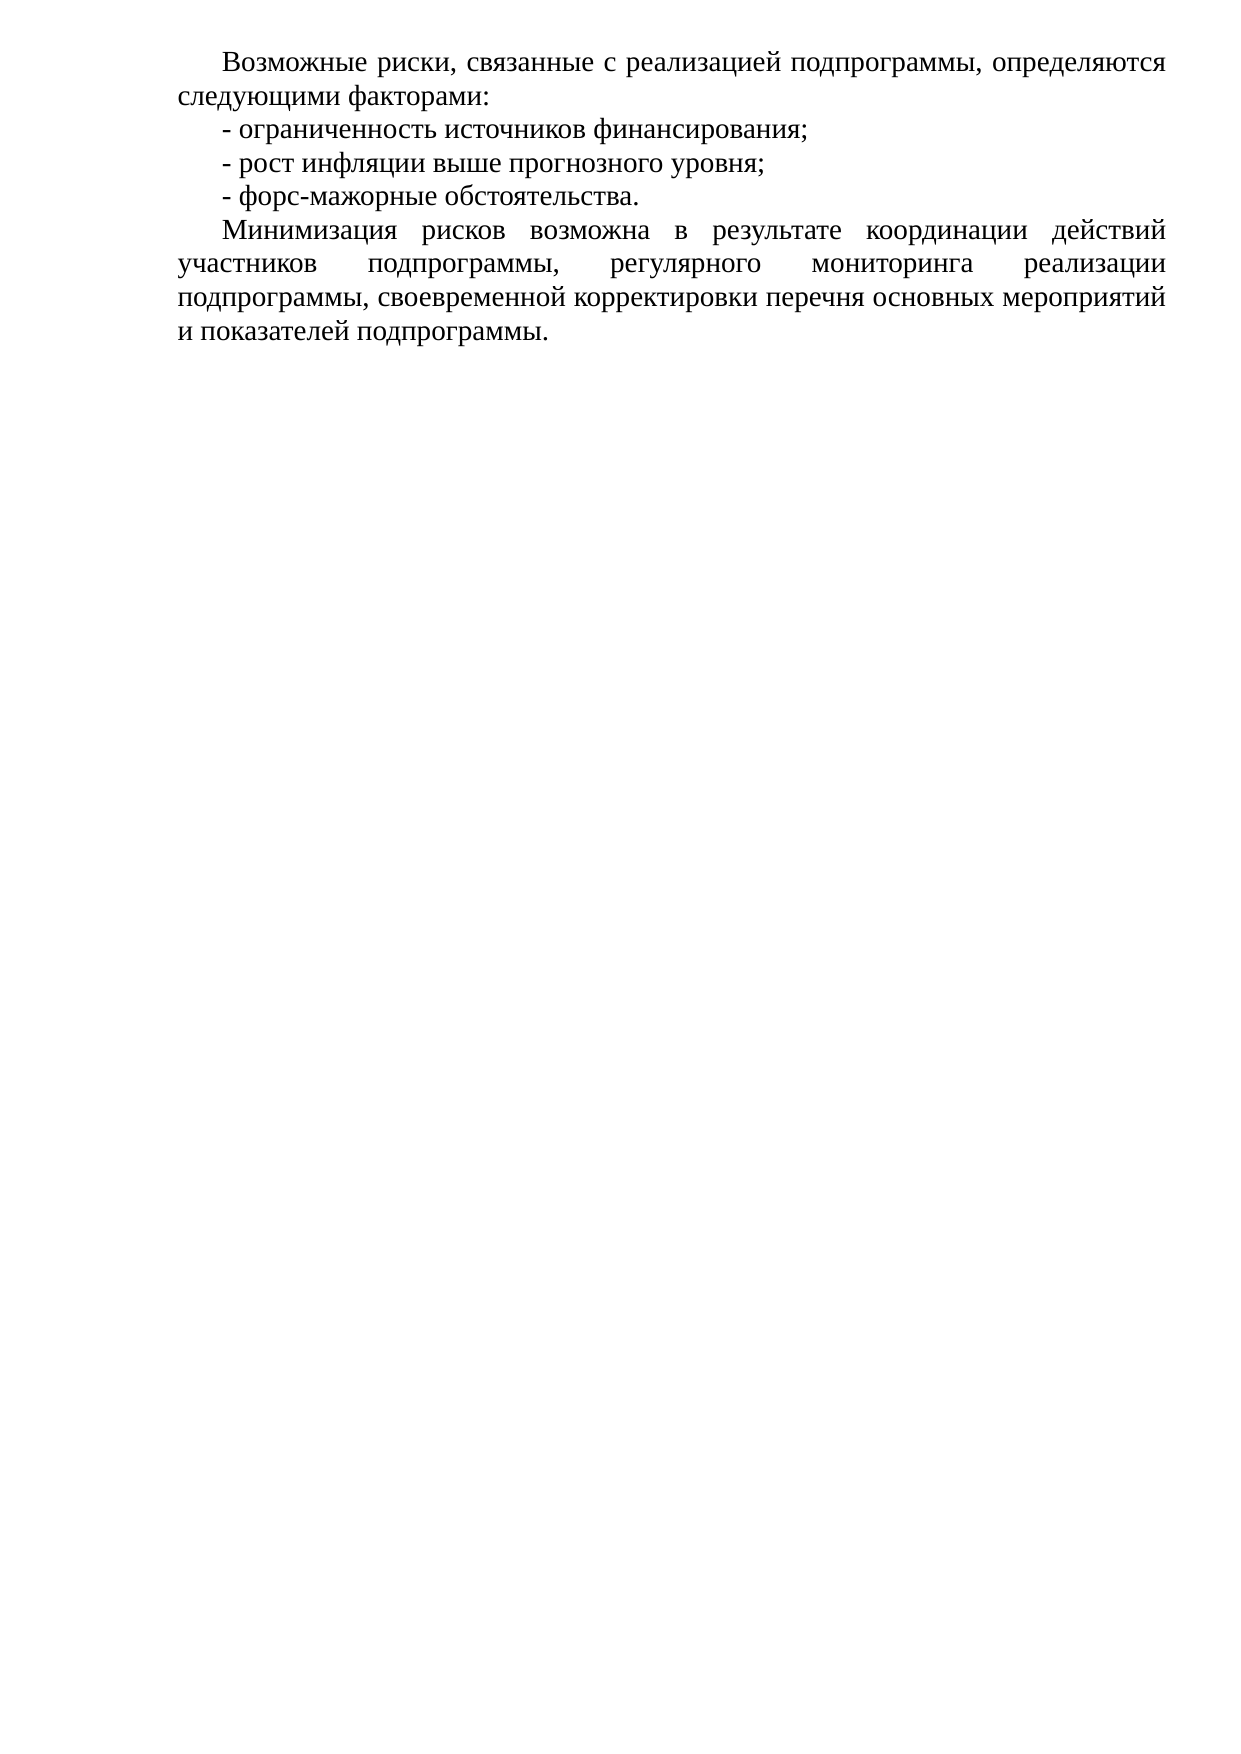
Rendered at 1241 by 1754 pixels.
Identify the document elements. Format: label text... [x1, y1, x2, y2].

text - ограниченность источников финансирования; [177, 111, 1167, 145]
text Минимизация рисков возможна в результате координации действий участников подпрограммы, регулярного мониторинга реализации подпрограммы, своевременной корректировки перечня основных мероприятий и показателей подпрограммы. [177, 212, 1167, 346]
text - форс-мажорные обстоятельства. [177, 178, 1167, 212]
text - рост инфляции выше прогнозного уровня; [177, 145, 1167, 178]
text Возможные риски, связанные с реализацией подпрограммы, определяются следующими факторами: [177, 44, 1167, 111]
